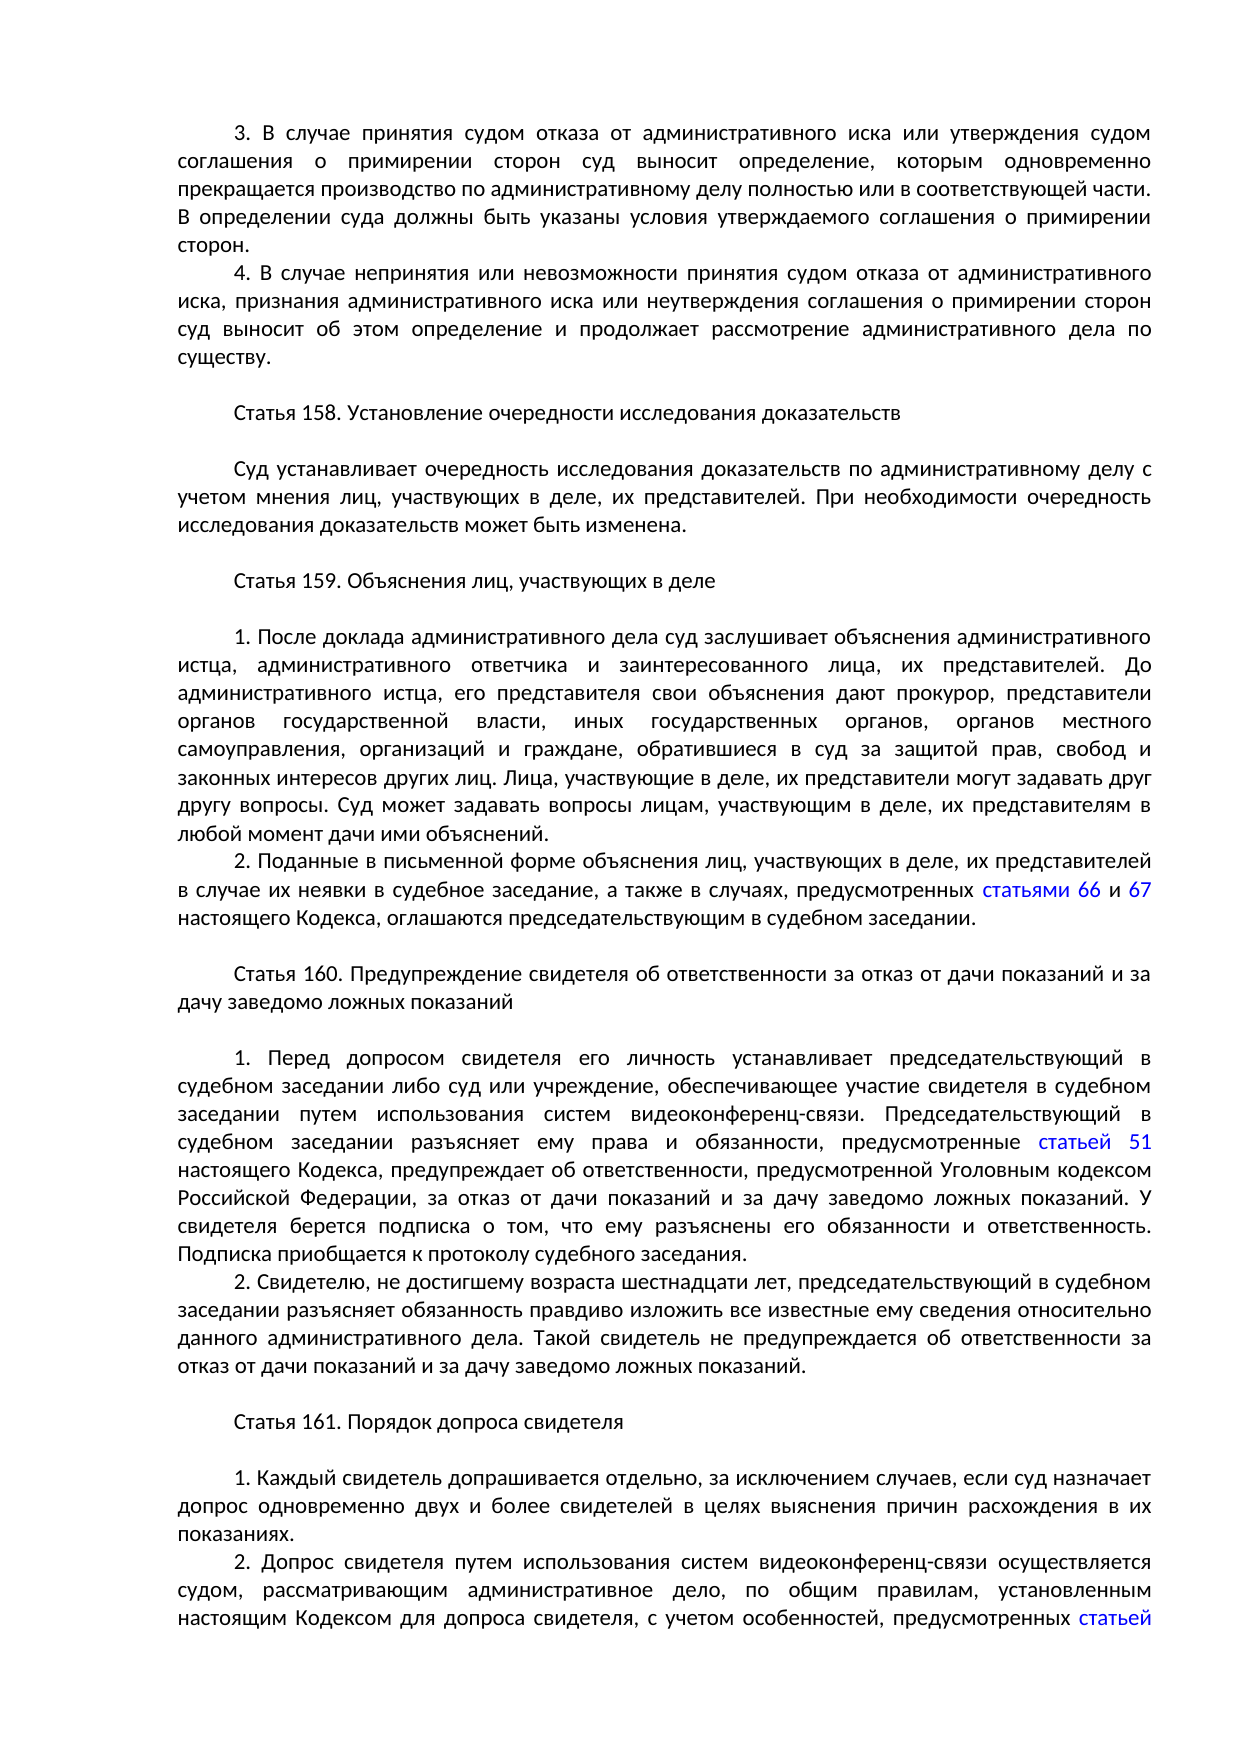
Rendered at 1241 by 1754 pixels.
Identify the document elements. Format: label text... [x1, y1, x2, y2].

text Статья 160. Предупреждение свидетеля об ответственности за отказ от дачи показаний и за дачу заведомо ложных показаний [177, 959, 1152, 1015]
text Статья 158. Установление очередности исследования доказательств [177, 398, 1152, 426]
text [177, 1547, 1152, 1631]
text Статья 159. Объяснения лиц, участвующих в деле [177, 566, 1152, 594]
text 4. В случае непринятия или невозможности принятия судом отказа от административного иска, признания административного иска или неутверждения соглашения о примирении сторон суд выносит об этом определение и продолжает рассмотрение административного дела по существу. [177, 258, 1152, 370]
text Статья 161. Порядок допроса свидетеля [177, 1407, 1152, 1435]
text 2. Свидетелю, не достигшему возраста шестнадцати лет, председательствующий в судебном заседании разъясняет обязанность правдиво изложить все известные ему сведения относительно данного административного дела. Такой свидетель не предупреждается об ответственности за отказ от дачи показаний и за дачу заведомо ложных показаний. [177, 1267, 1152, 1379]
text 3. В случае принятия судом отказа от административного иска или утверждения судом соглашения о примирении сторон суд выносит определение, которым одновременно прекращается производство по административному делу полностью или в соответствующей части. В определении суда должны быть указаны условия утверждаемого соглашения о примирении сторон. [177, 118, 1152, 258]
text Суд устанавливает очередность исследования доказательств по административному делу с учетом мнения лиц, участвующих в деле, их представителей. При необходимости очередность исследования доказательств может быть изменена. [177, 454, 1152, 538]
text 1. Перед допросом свидетеля его личность устанавливает председательствующий в судебном заседании либо суд или учреждение, обеспечивающее участие свидетеля в судебном заседании путем использования систем видеоконференц-связи. Председательствующий в судебном заседании разъясняет ему права и обязанности, предусмотренные статьей 51 настоящего Кодекса, предупреждает об ответственности, предусмотренной Уголовным кодексом Российской Федерации, за отказ от дачи показаний и за дачу заведомо ложных показаний. У свидетеля берется подписка о том, что ему разъяснены его обязанности и ответственность. Подписка приобщается к протоколу судебного заседания. [177, 1043, 1152, 1267]
text 2. Поданные в письменной форме объяснения лиц, участвующих в деле, их представителей в случае их неявки в судебное заседание, а также в случаях, предусмотренных статьями 66 и 67 настоящего Кодекса, оглашаются председательствующим в судебном заседании. [177, 847, 1152, 931]
text 1. Каждый свидетель допрашивается отдельно, за исключением случаев, если суд назначает допрос одновременно двух и более свидетелей в целях выяснения причин расхождения в их показаниях. [177, 1463, 1152, 1547]
text 1. После доклада административного дела суд заслушивает объяснения административного истца, административного ответчика и заинтересованного лица, их представителей. До административного истца, его представителя свои объяснения дают прокурор, представители органов государственной власти, иных государственных органов, органов местного самоуправления, организаций и граждане, обратившиеся в суд за защитой прав, свобод и законных интересов других лиц. Лица, участвующие в деле, их представители могут задавать друг другу вопросы. Суд может задавать вопросы лицам, участвующим в деле, их представителям в любой момент дачи ими объяснений. [177, 622, 1152, 847]
